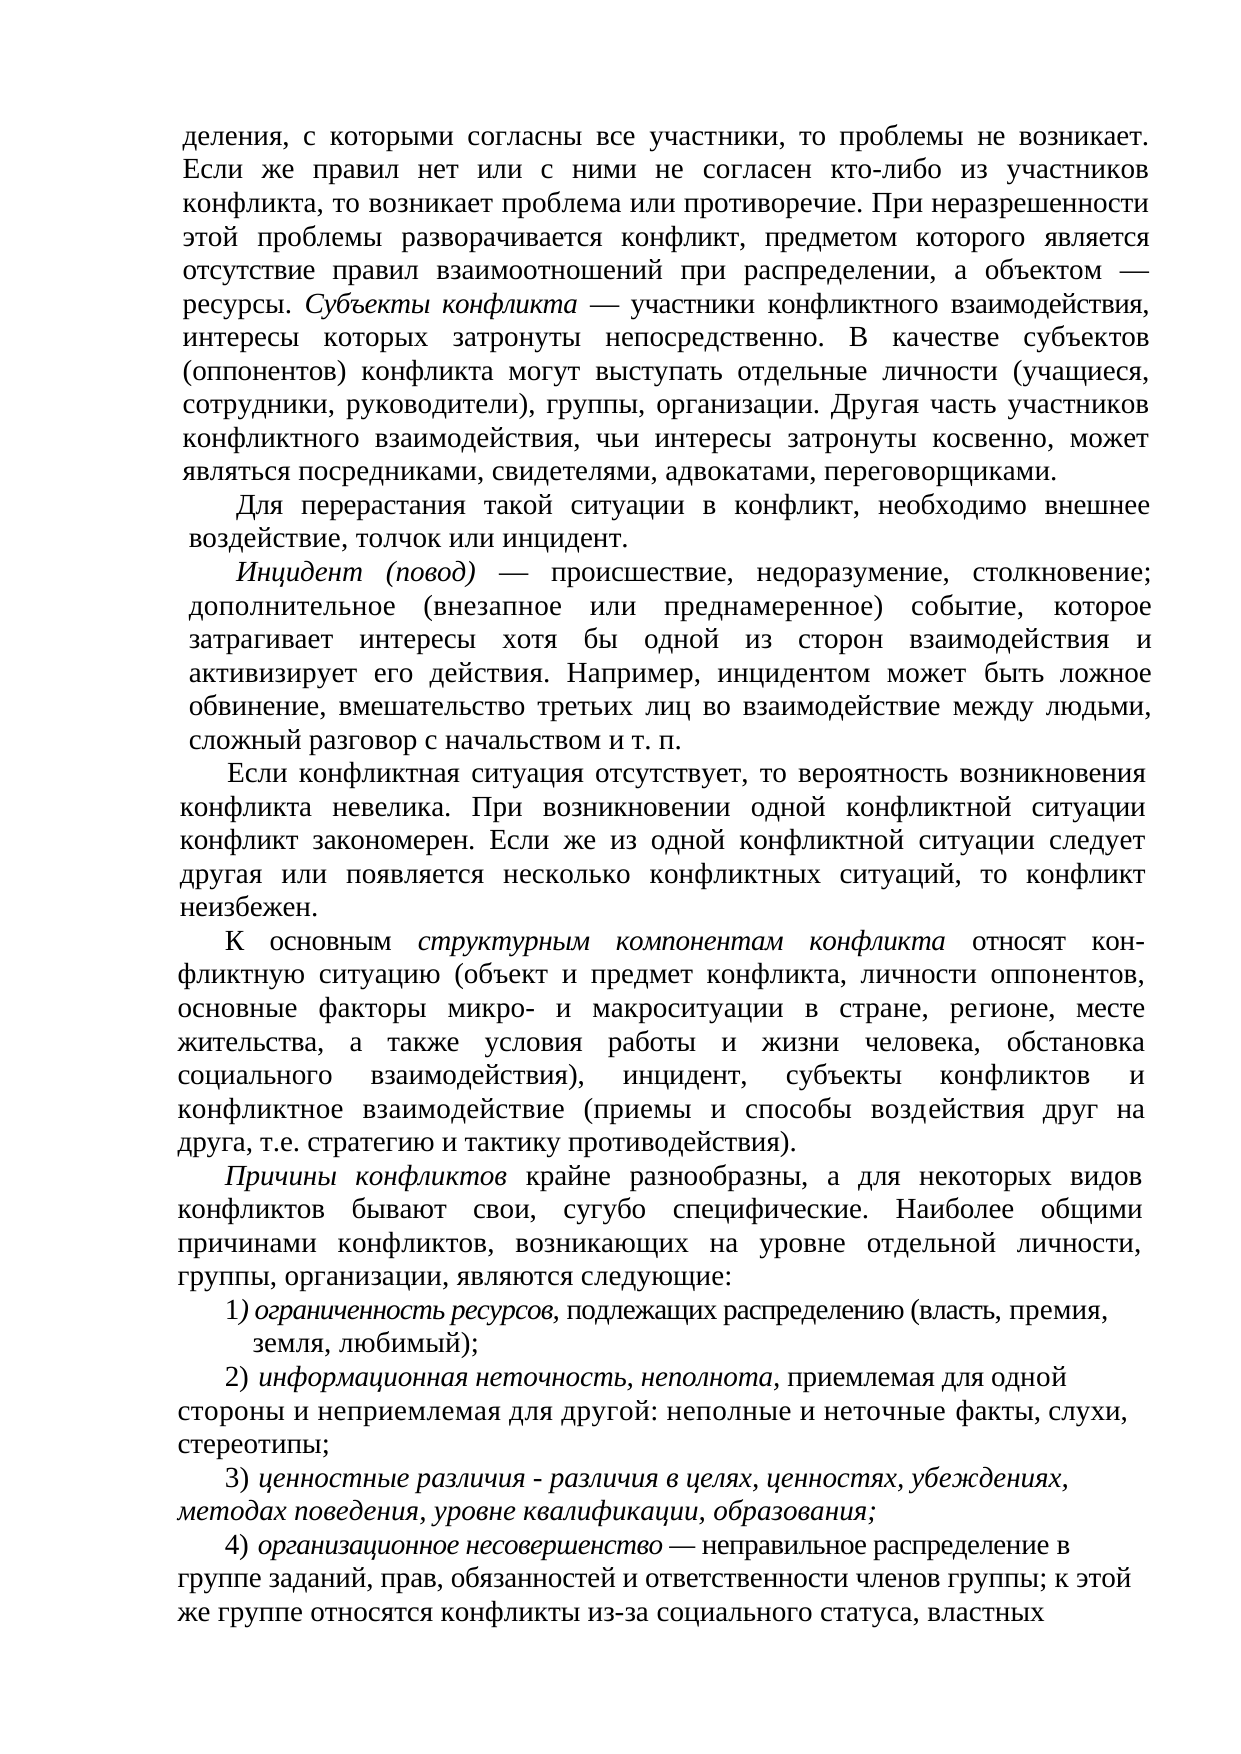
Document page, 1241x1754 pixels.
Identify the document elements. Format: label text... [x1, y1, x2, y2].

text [182, 118, 1149, 487]
text 1) ограниченность ресурсов, подлежащих распределению (власть, премия, [177, 1292, 1143, 1326]
text Инцидент (повод) — происшествие, недоразумение, столкновение; дополнительное (внезапное или преднамеренное) событие, которое затрагивает интересы хотя бы одной из сторон взаимодействия и активизирует его действия. Например, инцидентом может быть ложное обвинение, вмешательство третьих лиц во взаимодействие между людьми, сложный разговор с начальством и т. п. [188, 554, 1152, 755]
list ценностные различия - различия в целях, ценностях, убеждениях, методах поведения, уровне квалификации, образования; [177, 1460, 1152, 1527]
text К основным структурным компонентам конфликта относят конфликтную ситуацию (объект и предмет конфликта, личности оппонентов, основные факторы микро- и макроситуации в стране, регионе, месте жительства, а также условия работы и жизни человека, обстановка социального взаимодействия), инцидент, субъекты конфликтов и конфликтное взаимодействие (приемы и способы воздействия друг на друга, т.е. стратегию и тактику противодействия). [177, 923, 1145, 1158]
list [177, 1527, 1152, 1627]
text Если конфликтная ситуация отсутствует, то вероятность возникновения конфликта невелика. При возникновении одной конфликтной ситуации конфликт закономерен. Если же из одной конфликтной ситуации следует другая или появляется несколько конфликтных ситуаций, то конфликт неизбежен. [179, 755, 1146, 923]
text Для перерастания такой ситуации в конфликт, необходимо внешнее воздействие, толчок или инцидент. [188, 487, 1150, 554]
text земля, любимый); [252, 1326, 1152, 1359]
text Причины конфликтов крайне разнообразны, а для некоторых видов конфликтов бывают свои, сугубо специфические. Наиболее общими причинами конфликтов, возникающих на уровне отдельной личности, группы, организации, являются следующие: [177, 1158, 1143, 1292]
list информационная неточность, неполнота, приемлемая для одной стороны и неприемлемая для другой: неполные и неточные факты, слухи, стереотипы; [177, 1359, 1152, 1460]
